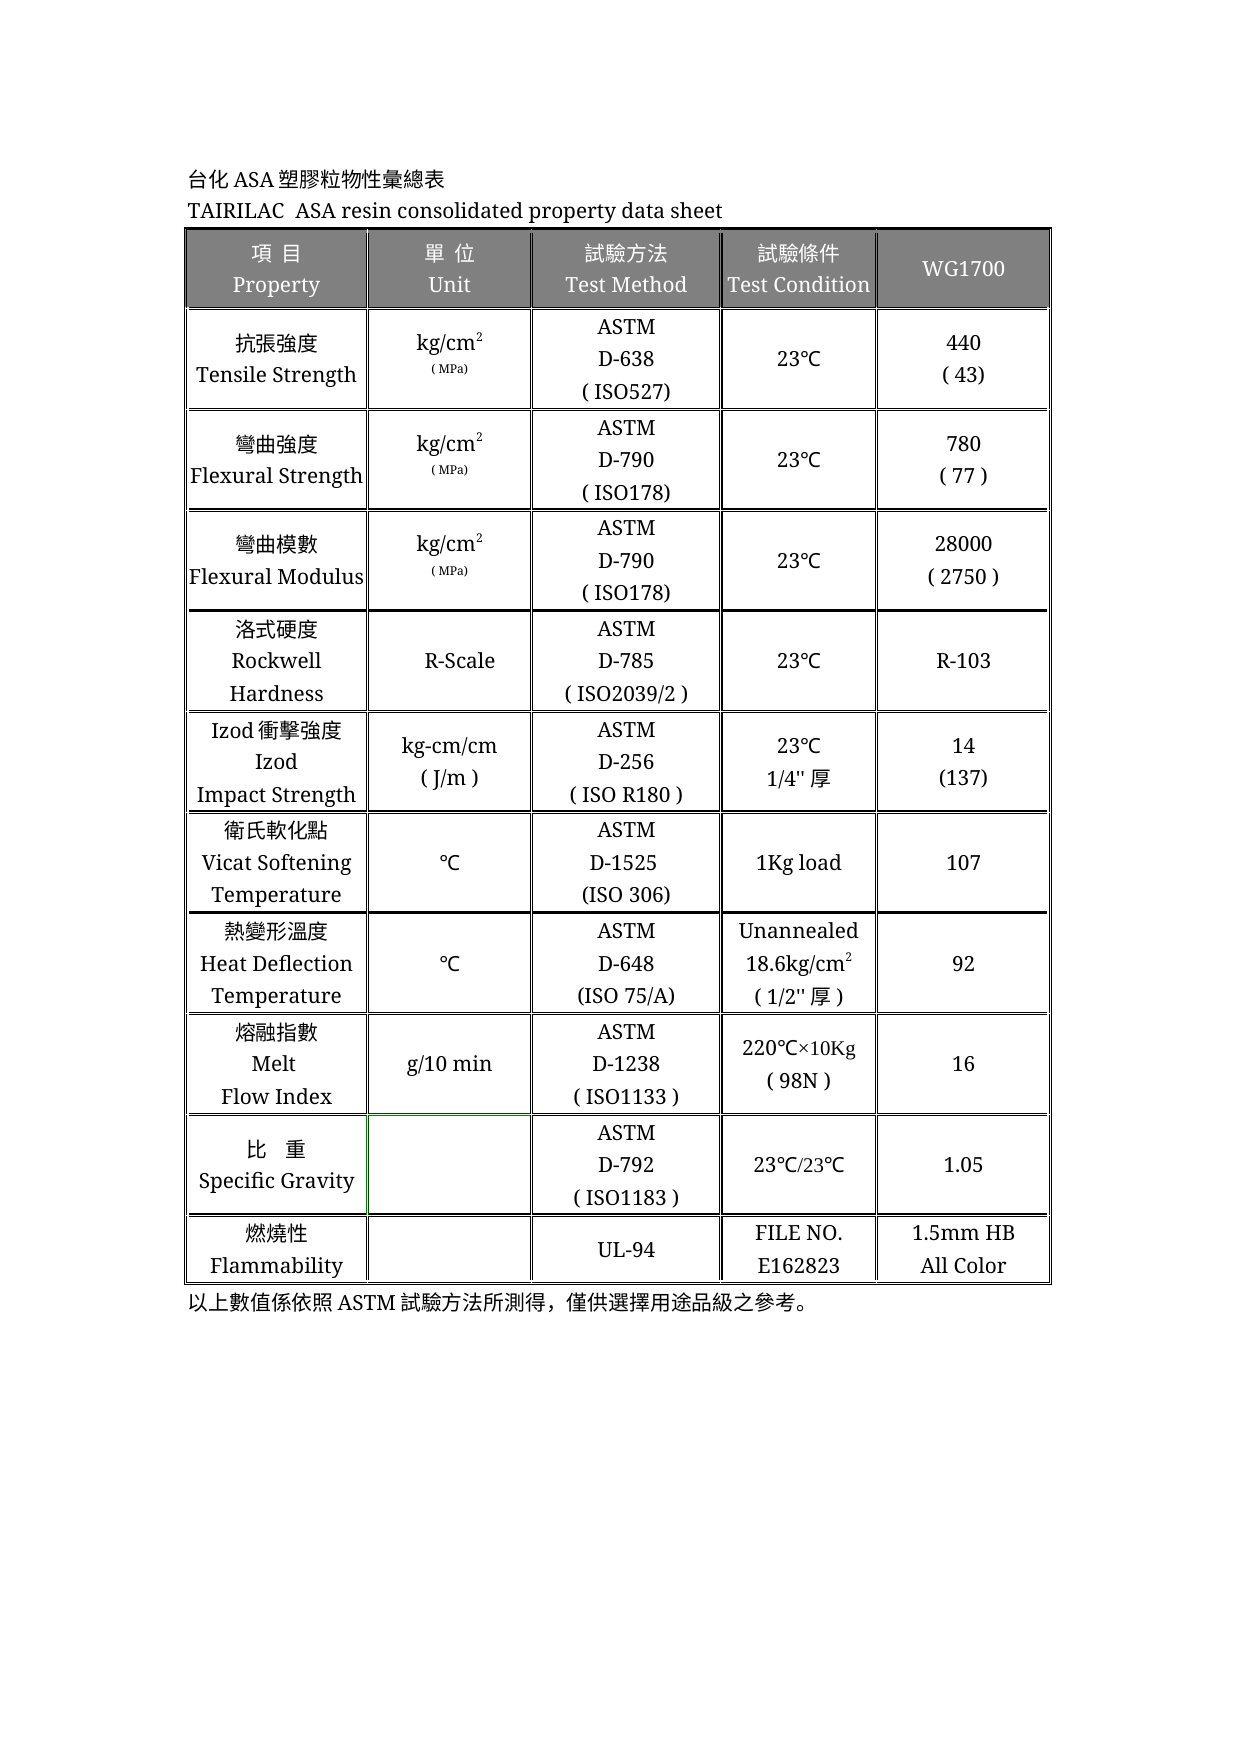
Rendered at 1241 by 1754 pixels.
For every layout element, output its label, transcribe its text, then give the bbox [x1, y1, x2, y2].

table_cell R-103 [878, 609, 1049, 709]
table_cell 1.05 [878, 1113, 1049, 1213]
table_cell 28000 ( 2750 ) [878, 508, 1049, 609]
table_cell 1.5mm HB All Color [876, 1213, 1049, 1281]
table_cell ASTM D-1238 ( ISO1133 ) [533, 1015, 719, 1112]
table_cell Izod衝擊強度 Izod Impact Strength [187, 710, 366, 810]
table_cell 107 [878, 810, 1049, 911]
table_header 試驗方法 Test Method [531, 229, 721, 307]
table_cell 440 ( 43) [876, 307, 1050, 407]
table_cell 780 ( 77 ) [878, 408, 1049, 508]
table_cell 14 (137) [878, 710, 1049, 810]
table_cell 比 重 Specific Gravity [187, 1113, 366, 1213]
table_cell 23℃ [723, 310, 875, 407]
table_cell 23℃/23℃ [723, 1116, 875, 1213]
table_cell ASTM D-792 ( ISO1183 ) [533, 1116, 719, 1213]
table_cell 熔融指數 Melt Flow Index [185, 1012, 367, 1112]
table_cell 92 [878, 911, 1049, 1012]
table_cell ℃ [369, 814, 530, 911]
table_cell ASTM D-1525 (ISO 306) [533, 814, 719, 911]
table_cell UL-94 [531, 1213, 721, 1281]
table_cell 23℃ [723, 612, 875, 709]
table_cell Unannealed 18.6kg/cm2 ( 1/2'' 厚 ) [723, 914, 875, 1012]
table_cell ASTM D-790 ( ISO178) [533, 411, 719, 508]
table_cell 23℃ [723, 411, 875, 508]
table_cell 洛式硬度 Rockwell Hardness [187, 609, 366, 709]
table_cell kg/cm2 ( MPa) [369, 512, 530, 609]
table_cell ASTM D-638 ( ISO527) [533, 310, 719, 407]
table_cell 熱變形溫度 Heat Deflection Temperature [187, 911, 366, 1012]
table_cell 彎曲模數 Flexural Modulus [187, 508, 366, 609]
table_cell ASTM D-785 ( ISO2039/2 ) [533, 612, 719, 709]
table_cell 23℃ 1/4'' 厚 [723, 713, 875, 810]
table_cell FILE NO. E162823 [721, 1217, 876, 1281]
table_header 單 位 Unit [368, 230, 531, 307]
table_cell 1Kg load [723, 814, 875, 911]
table_cell ASTM D-648 (ISO 75/A) [533, 914, 719, 1012]
table_cell kg/cm2 ( MPa) [369, 310, 530, 407]
table_cell 23℃ [723, 512, 875, 609]
table_cell 220℃×10Kg ( 98N ) [723, 1015, 875, 1112]
table_cell 燃燒性 Flammability [187, 1213, 367, 1281]
table_cell 衛氏軟化點 Vicat Softening Temperature [187, 810, 366, 911]
table_cell 彎曲強度 Flexural Strength [187, 408, 366, 508]
text 台化ASA塑膠粒物性彙總表 TAIRILAC ASA resin consolidated property data sheet [187, 162, 1053, 227]
table_header 項 目 Property [187, 230, 367, 307]
table_cell R-Scale [369, 612, 530, 709]
table_cell kg-cm/cm ( J/m ) [369, 713, 530, 810]
table_cell 16 [876, 1012, 1050, 1112]
table_header WG1700 [876, 230, 1049, 307]
table_cell g/10 min [369, 1015, 530, 1112]
table_cell ASTM D-256 ( ISO R180 ) [533, 713, 719, 810]
table_cell [368, 1217, 531, 1281]
table_cell ASTM D-790 ( ISO178) [533, 512, 719, 609]
table_cell ℃ [369, 914, 530, 1012]
table_cell kg/cm2 ( MPa) [369, 411, 530, 508]
table_cell 抗張強度 Tensile Strength [185, 307, 367, 407]
text 以上數值係依照ASTM試驗方法所測得，僅供選擇用途品級之參考。 [187, 1285, 1053, 1317]
table_cell [369, 1116, 530, 1213]
table_header 試驗條件 Test Condition [721, 230, 876, 307]
